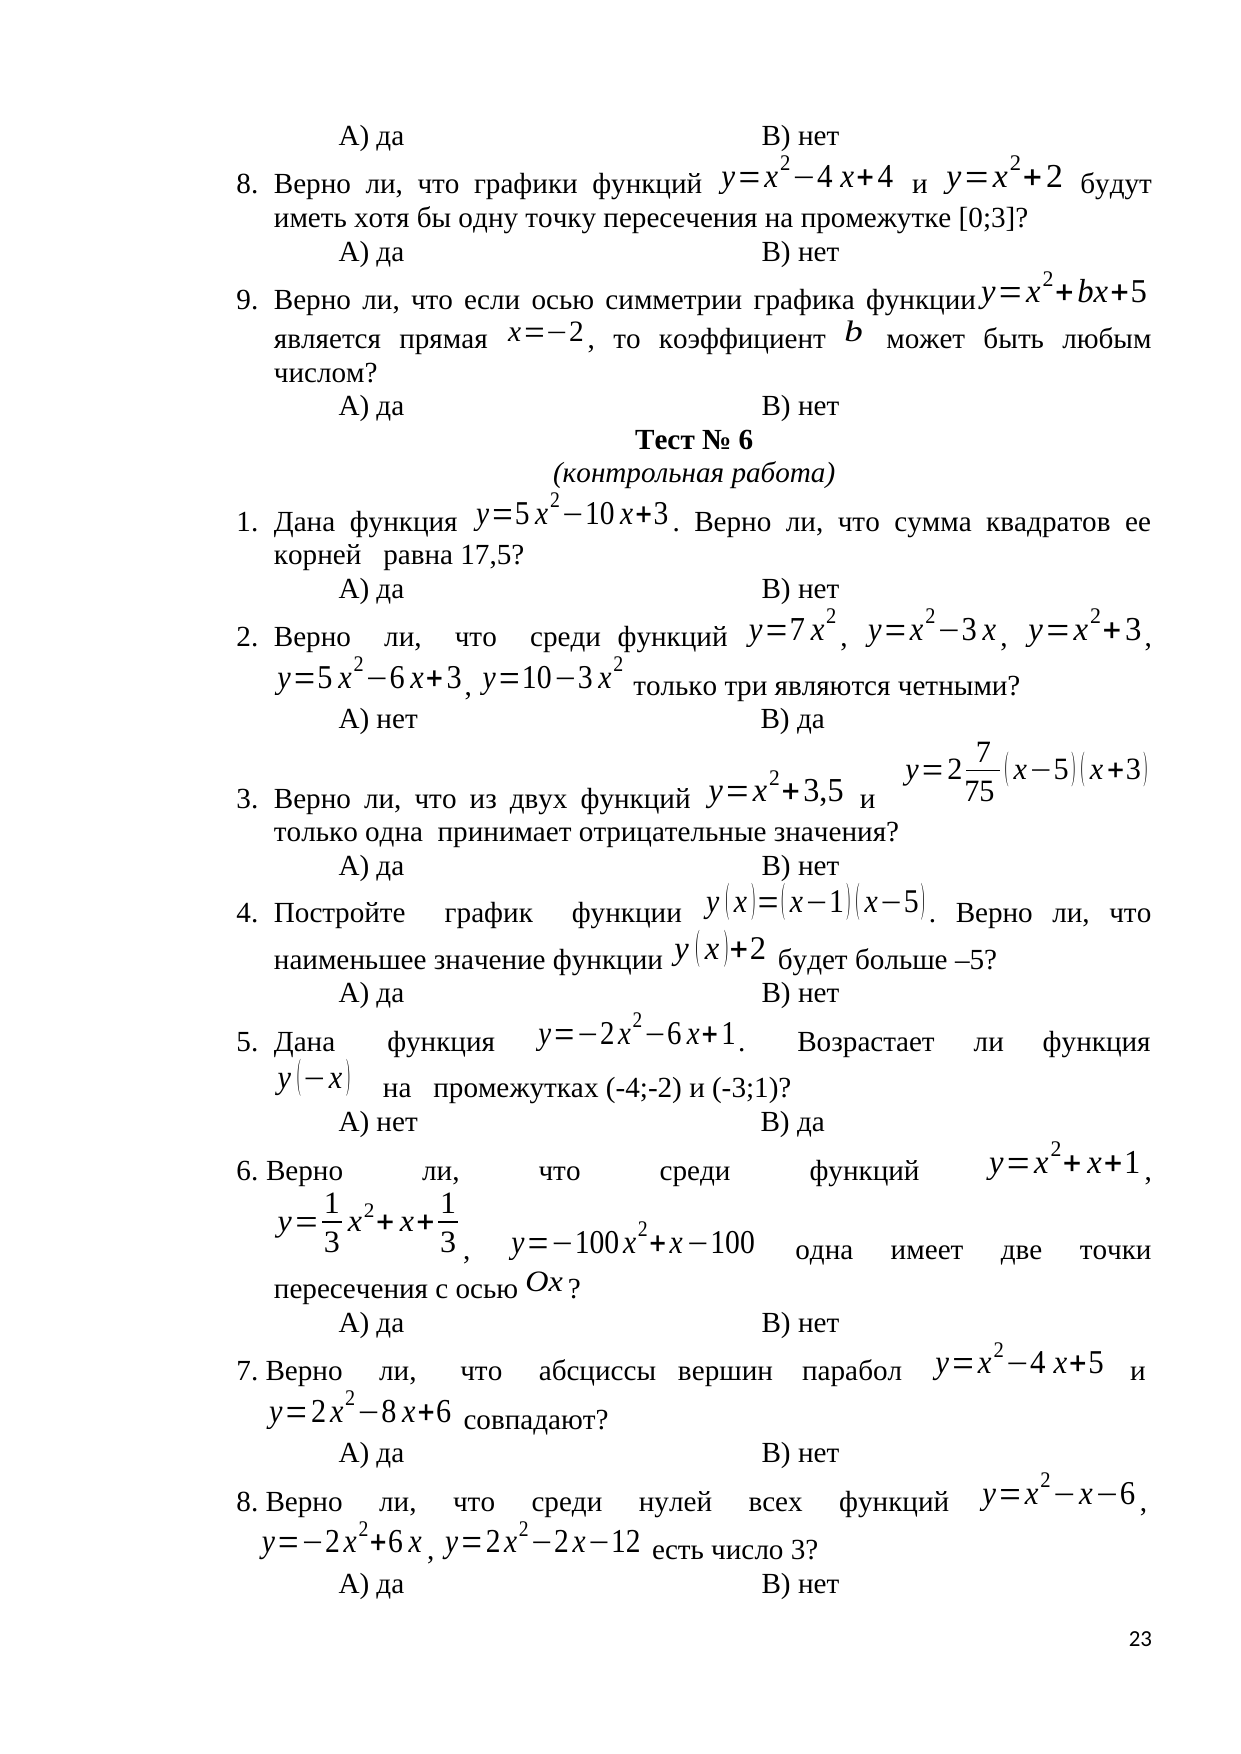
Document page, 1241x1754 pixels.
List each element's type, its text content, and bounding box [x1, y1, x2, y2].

text A) да B) нет [236, 1566, 1152, 1599]
text A) да B) нет [236, 571, 1152, 604]
text A) да B) нет [236, 234, 1152, 267]
list Верно ли, что среди функций , , одна имеет две точки пересечения с осью ? [236, 1138, 1152, 1305]
text A) да B) нет [236, 118, 1152, 152]
list Постройте график функции . Верно ли, что наименьшее значение функции будет больше –5? [236, 882, 1152, 975]
text A) да B) нет [236, 848, 1152, 882]
list Дана функция . Верно ли, что сумма квадратов ее корней равна 17,5? [236, 489, 1152, 571]
text 8. Верно ли, что среди нулей всех функций , [236, 1469, 1152, 1517]
list Верно ли, что если осью симметрии графика функции является прямая , то коэффициент может быть любым числом? [236, 267, 1152, 388]
text A) да B) нет [236, 1435, 1152, 1469]
text A) нет B) да [236, 701, 1152, 735]
text A) да B) нет [236, 1305, 1152, 1338]
text A) да B) нет [236, 975, 1152, 1009]
list Верно ли, что графики функций и будут иметь хотя бы одну точку пересечения на промежутке [0;3]? [236, 152, 1152, 234]
text , есть число 3? [236, 1517, 1152, 1566]
text A) нет B) да [236, 1104, 1152, 1138]
text совпадают? [236, 1387, 1152, 1435]
list Верно ли, что среди функций , , , , только три являются четными? [236, 604, 1152, 701]
list Дана функция . Возрастает ли функция на промежутках (-4;-2) и (-3;1)? [236, 1009, 1152, 1104]
list Верно ли, что из двух функций и только одна принимает отрицательные значения? [236, 735, 1152, 848]
text A) да B) нет [236, 388, 1152, 422]
text (контрольная работа) [236, 455, 1152, 489]
text Тест № 6 [236, 422, 1152, 455]
text 7. Верно ли, что абсциссы вершин парабол и [236, 1338, 1152, 1387]
